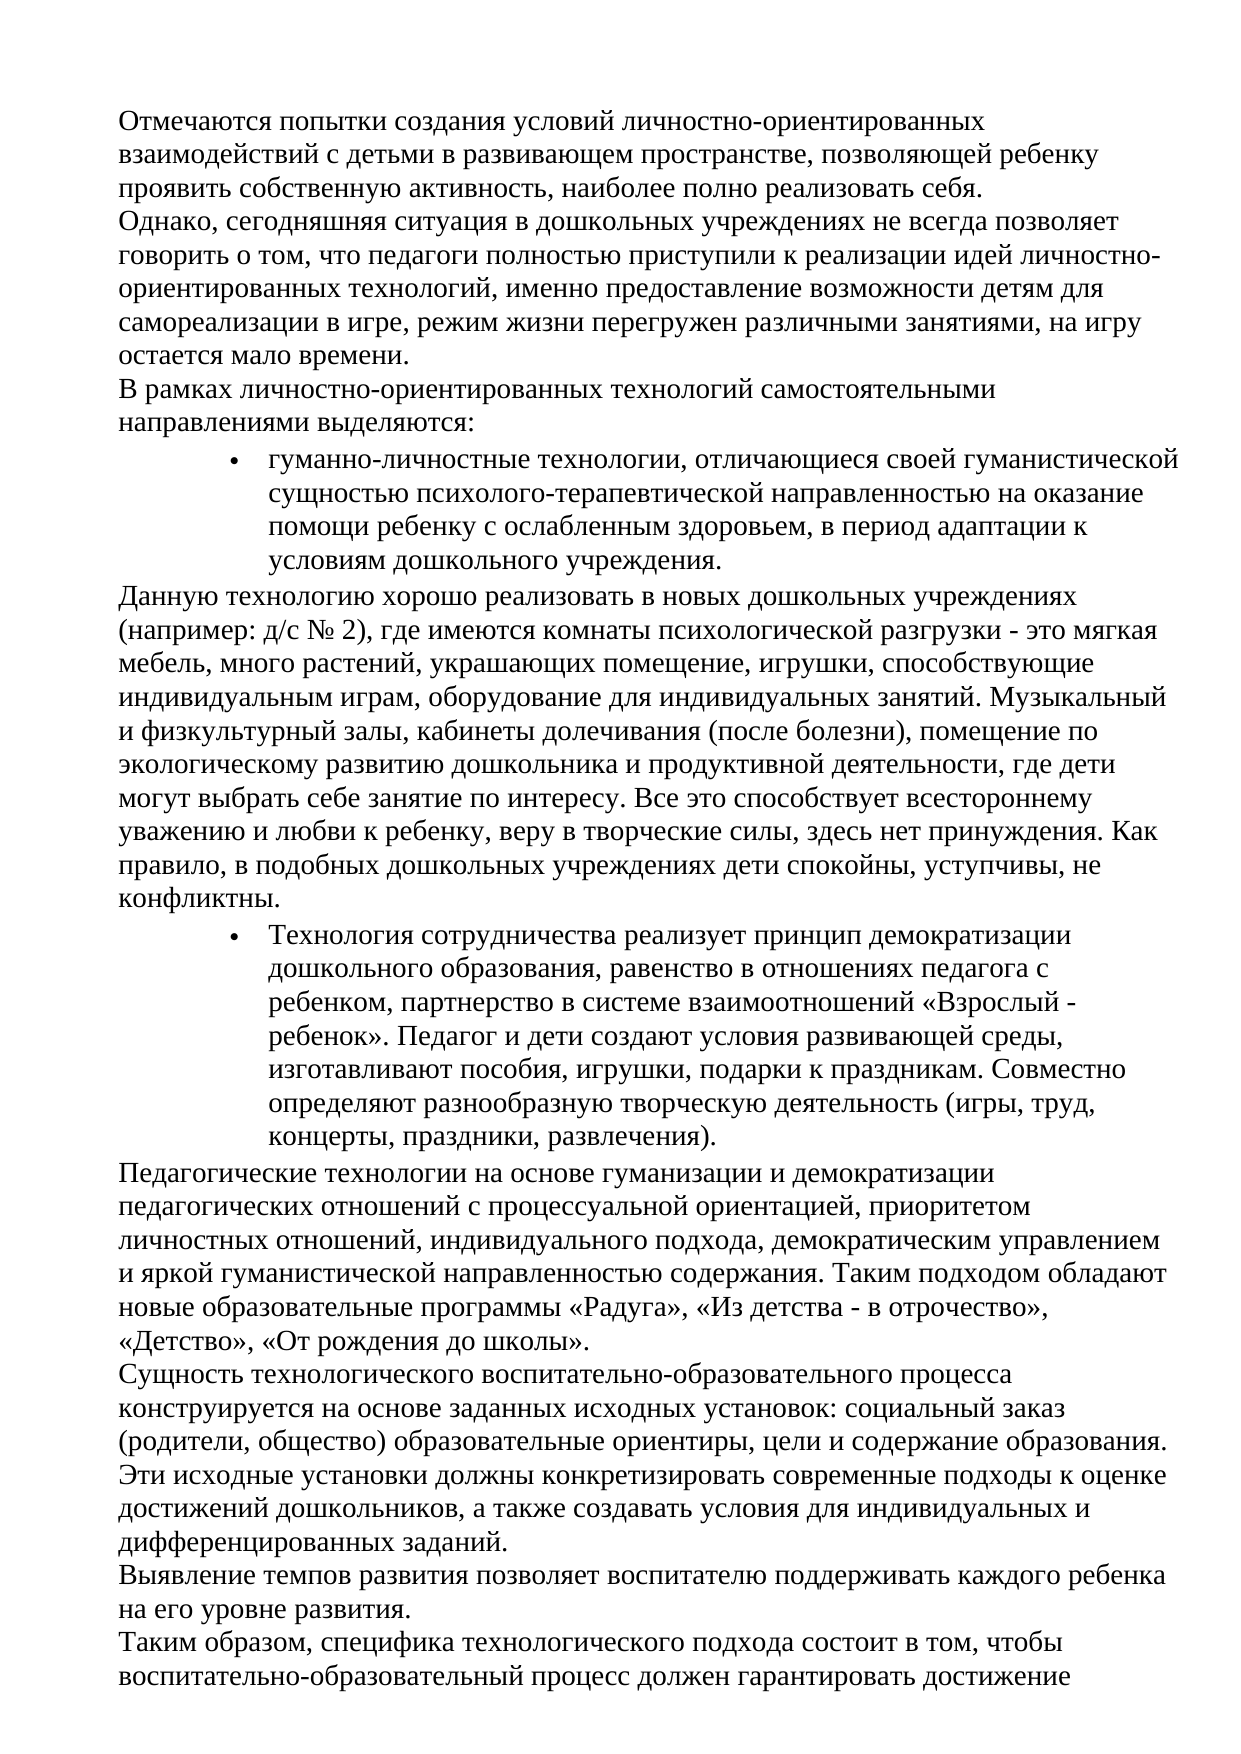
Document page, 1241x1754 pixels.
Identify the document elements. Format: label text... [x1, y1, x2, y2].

text Отмечаются попытки создания условий личностно-ориентированных взаимодействий с детьми в развивающем пространстве, позволяющей ребенку проявить собственную активность, наиболее полно реализовать себя. [118, 103, 1181, 203]
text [118, 1624, 1181, 1692]
list Технология сотрудничества реализует принцип демократизации дошкольного образования, равенство в отношениях педагога с ребенком, партнерство в системе взаимоотношений «Взрослый - ребенок». Педагог и дети создают условия развивающей среды, изготавливают пособия, игрушки, подарки к праздникам. Совместно определяют разнообразную творческую деятельность (игры, труд, концерты, праздники, развлечения). [231, 917, 1181, 1152]
text Данную технологию хорошо реализовать в новых дошкольных учреждениях (например: д/с № 2), где имеются комнаты психологической разгрузки - это мягкая мебель, много растений, украшающих помещение, игрушки, способствующие индивидуальным играм, оборудование для индивидуальных занятий. Музыкальный и физкультурный залы, кабинеты долечивания (после болезни), помещение по экологическому развитию дошкольника и продуктивной деятельности, где дети могут выбрать себе занятие по интересу. Все это способствует всестороннему уважению и любви к ребенку, веру в творческие силы, здесь нет принуждения. Как правило, в подобных дошкольных учреждениях дети спокойны, уступчивы, не конфликтны. [118, 578, 1181, 914]
text В рамках личностно-ориентированных технологий самостоятельными направлениями выделяются: [118, 371, 1181, 438]
list гуманно-личностные технологии, отличающиеся своей гуманистической сущностью психолого-терапевтической направленностью на оказание помощи ребенку с ослабленным здоровьем, в период адаптации к условиям дошкольного учреждения. [231, 441, 1181, 575]
text Сущность технологического воспитательно-образовательного процесса конструируется на основе заданных исходных установок: социальный заказ (родители, общество) образовательные ориентиры, цели и содержание образования. Эти исходные установки должны конкретизировать современные подходы к оценке достижений дошкольников, а также создавать условия для индивидуальных и дифференцированных заданий. [118, 1356, 1181, 1557]
text Однако, сегодняшняя ситуация в дошкольных учреждениях не всегда позволяет говорить о том, что педагоги полностью приступили к реализации идей личностно-ориентированных технологий, именно предоставление возможности детям для самореализации в игре, режим жизни перегружен различными занятиями, на игру остается мало времени. [118, 203, 1181, 371]
text Педагогические технологии на основе гуманизации и демократизации педагогических отношений с процессуальной ориентацией, приоритетом личностных отношений, индивидуального подхода, демократическим управлением и яркой гуманистической направленностью содержания. Таким подходом обладают новые образовательные программы «Радуга», «Из детства - в отрочество», «Детство», «От рождения до школы». [118, 1155, 1181, 1356]
text Выявление темпов развития позволяет воспитателю поддерживать каждого ребенка на его уровне развития. [118, 1557, 1181, 1624]
